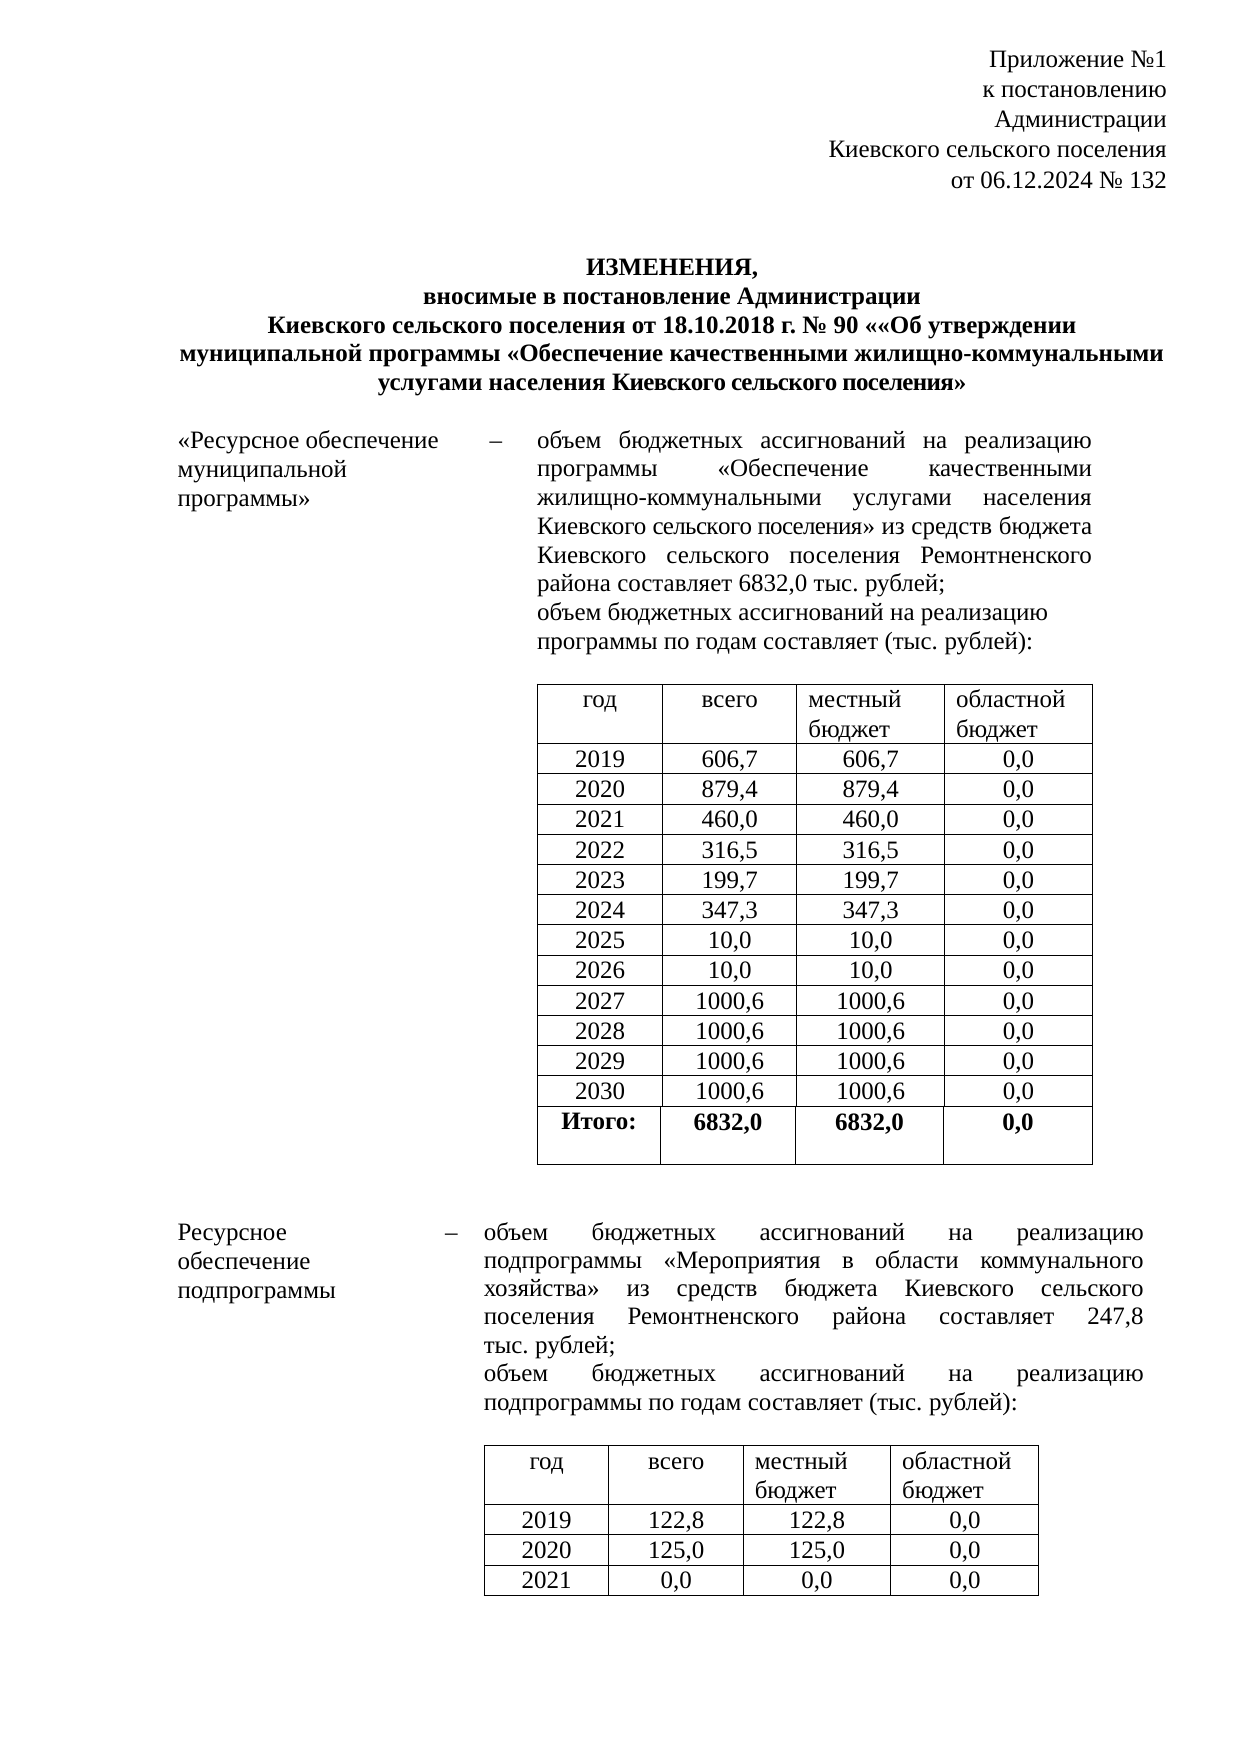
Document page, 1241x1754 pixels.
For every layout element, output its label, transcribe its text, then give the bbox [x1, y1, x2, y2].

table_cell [472, 1218, 1155, 1596]
table_header «Ресурсное обеспечение муниципальной программы» [166, 425, 477, 1217]
text Киевского сельского поселения от 18.10.2018 г. № 90 ««Об утверждении муниципальной программы «Обеспечение качественными жилищно-коммунальными услугами населения Киевского сельского поселения» [177, 310, 1167, 396]
text Администрации [827, 104, 1167, 133]
table_header – [477, 425, 514, 1217]
table_cell – [430, 1218, 472, 1596]
text от 06.12.2024 № 132 [797, 165, 1167, 193]
text Киевского сельского поселения [827, 134, 1167, 163]
text к постановлению [827, 74, 1167, 103]
text вносимые в постановление Администрации [177, 281, 1167, 310]
text ИЗМЕНЕНИЯ, [177, 252, 1167, 281]
text Приложение №1 [177, 44, 1167, 73]
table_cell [166, 1218, 430, 1596]
table_header [514, 425, 1155, 1217]
